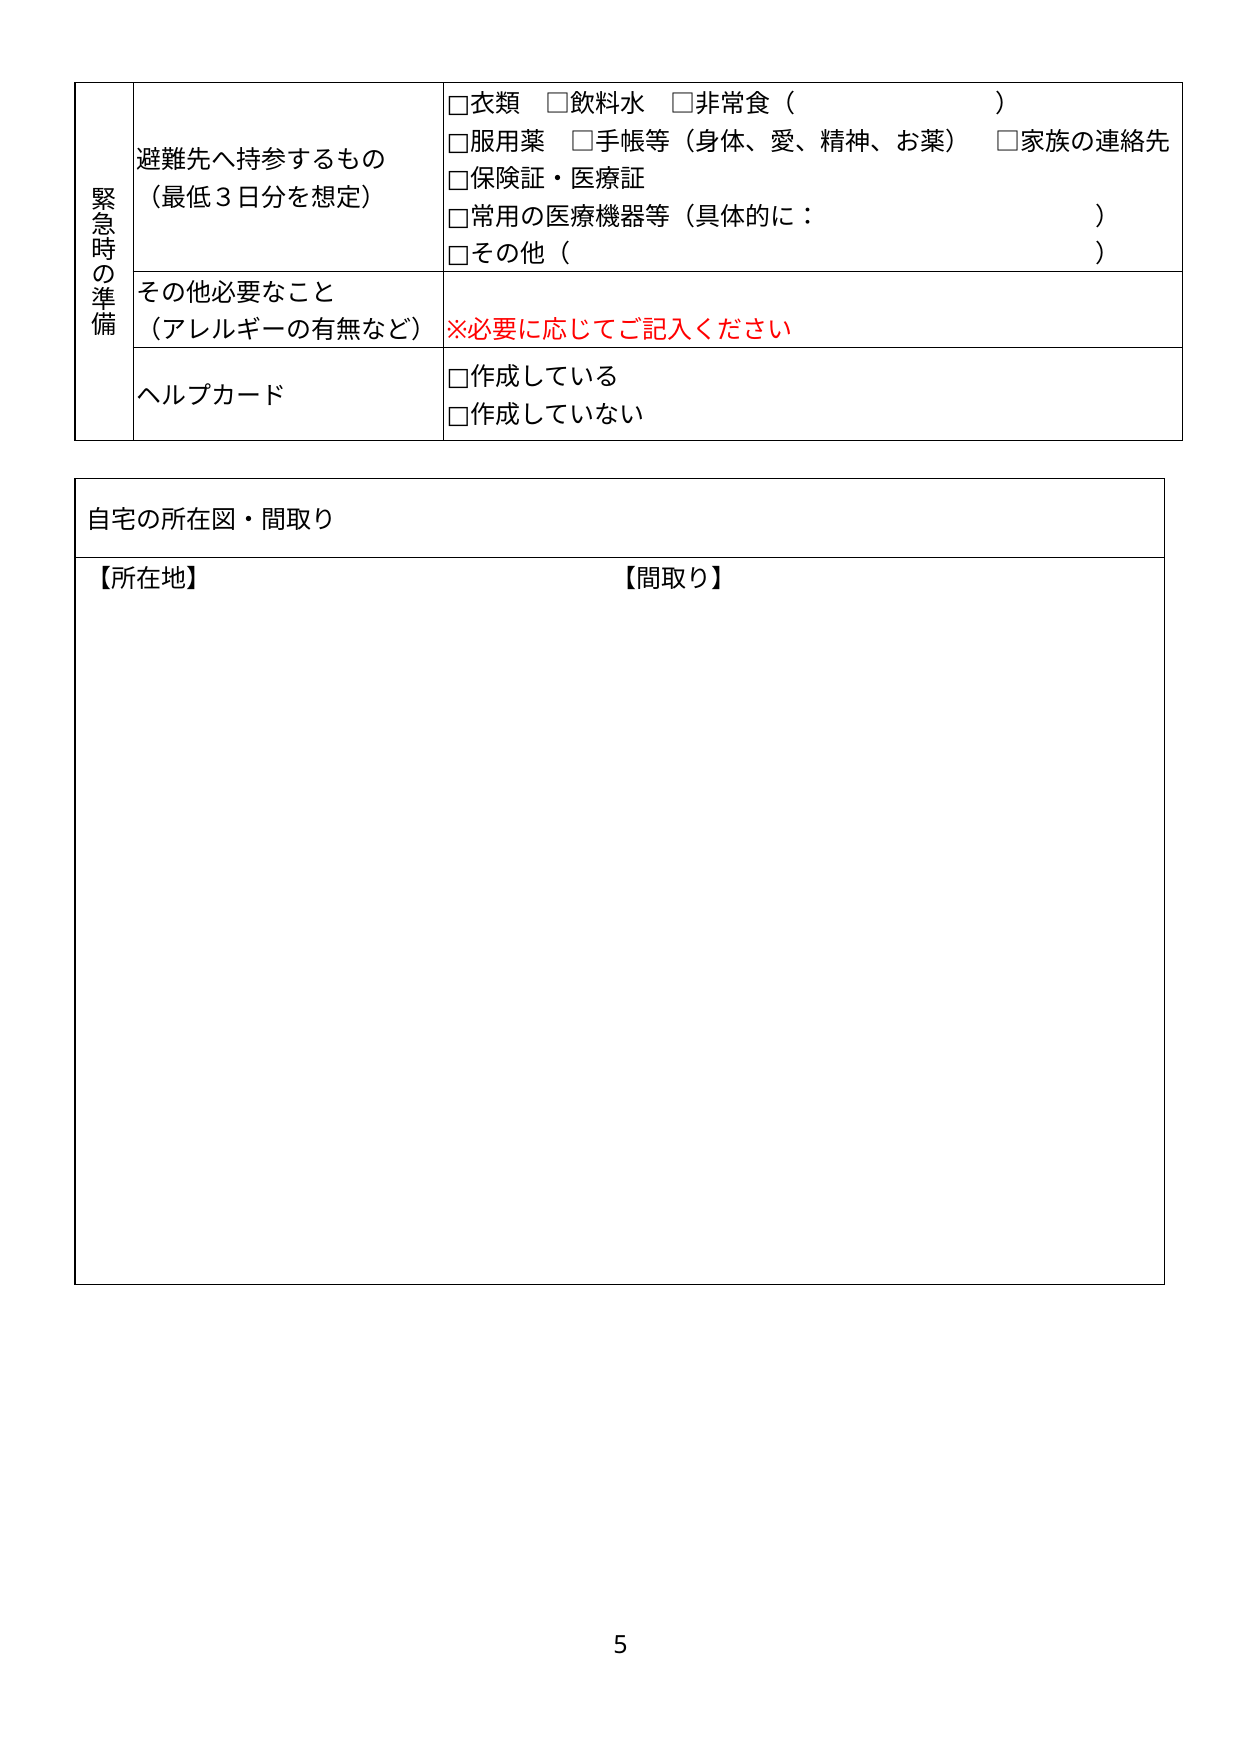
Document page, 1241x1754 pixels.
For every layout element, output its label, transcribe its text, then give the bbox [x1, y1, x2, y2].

table_cell 避難先へ持参するもの （最低３日分を想定） [134, 83, 443, 271]
table_cell ※必要に応じてご記入ください [444, 272, 1182, 347]
table_cell 緊急時の準備 [76, 83, 133, 439]
table_cell その他必要なこと （アレルギーの有無など） [134, 272, 443, 347]
table_cell ヘルプカード [134, 348, 443, 439]
table_cell 【所在地】 【間取り】 [76, 558, 1164, 1283]
table_header 自宅の所在図・間取り [76, 479, 1164, 557]
table_cell □衣類 □飲料水 □非常食（ ） □服用薬 □手帳等（身体、愛、精神、お薬） □家族の連絡先 □保険証・医療証 □常用の医療機器等（具体的に： ） □その他（ ） [444, 83, 1182, 271]
table_cell □作成している □作成していない [444, 348, 1182, 439]
